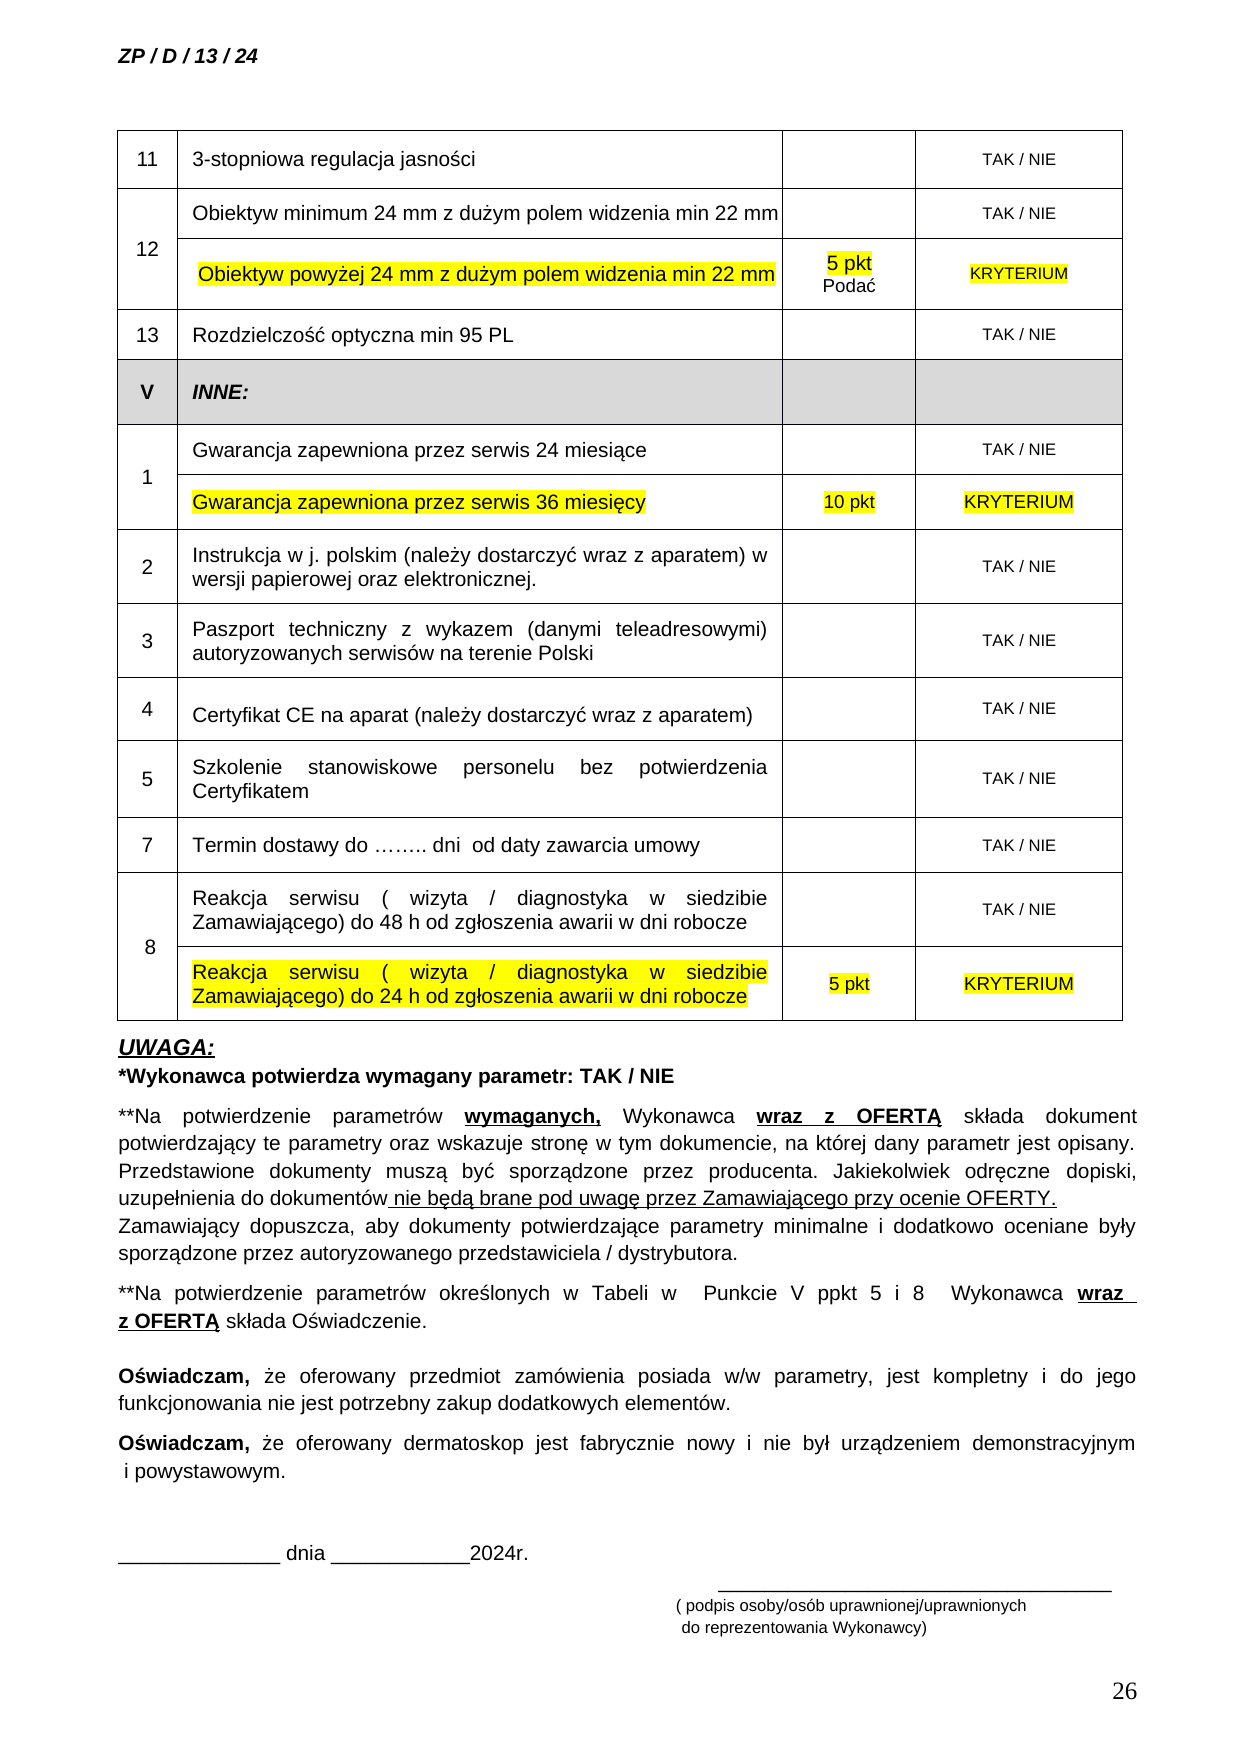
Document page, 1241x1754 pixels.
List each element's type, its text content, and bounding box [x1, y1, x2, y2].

table_cell TAK / NIE [916, 530, 1122, 603]
table_cell 5 pkt [783, 947, 915, 1020]
table_cell [783, 131, 915, 187]
text Oświadczam, że oferowany przedmiot zamówienia posiada w/w parametry, jest kompletny i do jego funkcjonowania nie jest potrzebny zakup dodatkowych elementów. [118, 1364, 1137, 1415]
table_cell 3 [118, 604, 177, 677]
table_cell TAK / NIE [916, 873, 1122, 946]
table_cell TAK / NIE [916, 678, 1122, 739]
text **Na potwierdzenie parametrów wymaganych, Wykonawca wraz z OFERTĄ składa dokument potwierdzający te parametry oraz wskazuje stronę w tym dokumencie, na której dany parametr jest opisany. Przedstawione dokumenty muszą być sporządzone przez producenta. Jakiekolwiek odręczne dopiski, uzupełnienia do dokumentów nie będą brane pod uwagę przez Zamawiającego przy ocenie OFERTY. [118, 1104, 1137, 1210]
text ______________ dnia ____________2024r. [118, 1541, 1137, 1565]
table_cell [783, 741, 915, 817]
table_cell KRYTERIUM [916, 947, 1122, 1020]
text Zamawiający dopuszcza, aby dokumenty potwierdzające parametry minimalne i dodatkowo oceniane były sporządzone przez autoryzowanego przedstawiciela / dystrybutora. [118, 1214, 1137, 1265]
table_cell KRYTERIUM [916, 239, 1122, 309]
table_cell [783, 604, 915, 677]
table_cell 12 [118, 189, 177, 309]
text __________________________________ [118, 1569, 1137, 1593]
table_cell [783, 678, 915, 739]
text Oświadczam, że oferowany dermatoskop jest fabrycznie nowy i nie był urządzeniem demonstracyjnym i powystawowym. [118, 1431, 1137, 1483]
table_cell 4 [118, 678, 177, 739]
table_cell [783, 530, 915, 603]
table_cell 7 [118, 818, 177, 872]
table_cell 3-stopniowa regulacja jasności [178, 131, 782, 187]
table_cell Paszport techniczny z wykazem (danymi teleadresowymi) autoryzowanych serwisów na terenie Polski [178, 604, 782, 677]
text **Na potwierdzenie parametrów określonych w Tabeli w Punkcie V ppkt 5 i 8 Wykonawca wraz z OFERTĄ składa Oświadczenie. [118, 1281, 1137, 1333]
table_cell [916, 360, 1122, 424]
table_cell TAK / NIE [916, 131, 1122, 187]
table_cell KRYTERIUM [916, 475, 1122, 529]
table_cell Szkolenie stanowiskowe personelu bez potwierdzenia Certyfikatem [178, 741, 782, 817]
text *Wykonawca potwierdza wymagany parametr: TAK / NIE [118, 1064, 1137, 1088]
table_cell Certyfikat CE na aparat (należy dostarczyć wraz z aparatem) [178, 678, 782, 739]
table_cell Termin dostawy do …….. dni od daty zawarcia umowy [178, 818, 782, 872]
table_cell 11 [118, 131, 177, 187]
table_cell [783, 360, 915, 424]
table_cell TAK / NIE [916, 425, 1122, 474]
table_cell [783, 189, 915, 237]
table_cell 8 [118, 873, 177, 1020]
table_cell 2 [118, 530, 177, 603]
table_cell INNE: [178, 360, 782, 424]
table_cell [783, 818, 915, 872]
table_cell 10 pkt [783, 475, 915, 529]
table_cell 13 [118, 310, 177, 359]
table_cell Rozdzielczość optyczna min 95 PL [178, 310, 782, 359]
table_cell Instrukcja w j. polskim (należy dostarczyć wraz z aparatem) w wersji papierowej oraz elektronicznej. [178, 530, 782, 603]
table_cell Gwarancja zapewniona przez serwis 24 miesiące [178, 425, 782, 474]
table_cell [783, 310, 915, 359]
text ( podpis osoby/osób uprawnionej/uprawnionych do reprezentowania Wykonawcy) [162, 1596, 1137, 1637]
table_cell 5 pkt Podać [783, 239, 915, 309]
table_cell 1 [118, 425, 177, 529]
table_cell TAK / NIE [916, 741, 1122, 817]
table_cell [783, 425, 915, 474]
table_cell 5 [118, 741, 177, 817]
text UWAGA: [118, 1033, 1137, 1060]
table_cell TAK / NIE [916, 818, 1122, 872]
table_cell TAK / NIE [916, 604, 1122, 677]
table_cell [783, 873, 915, 946]
table_cell Reakcja serwisu ( wizyta / diagnostyka w siedzibie Zamawiającego) do 24 h od zgłoszenia awarii w dni robocze [178, 947, 782, 1020]
table_cell TAK / NIE [916, 189, 1122, 237]
table_cell Gwarancja zapewniona przez serwis 36 miesięcy [178, 475, 782, 529]
table_cell V [118, 360, 177, 424]
table_cell Obiektyw powyżej 24 mm z dużym polem widzenia min 22 mm [178, 239, 782, 309]
table_cell Reakcja serwisu ( wizyta / diagnostyka w siedzibie Zamawiającego) do 48 h od zgłoszenia awarii w dni robocze [178, 873, 782, 946]
table_cell Obiektyw minimum 24 mm z dużym polem widzenia min 22 mm [178, 189, 782, 237]
table_cell TAK / NIE [916, 310, 1122, 359]
